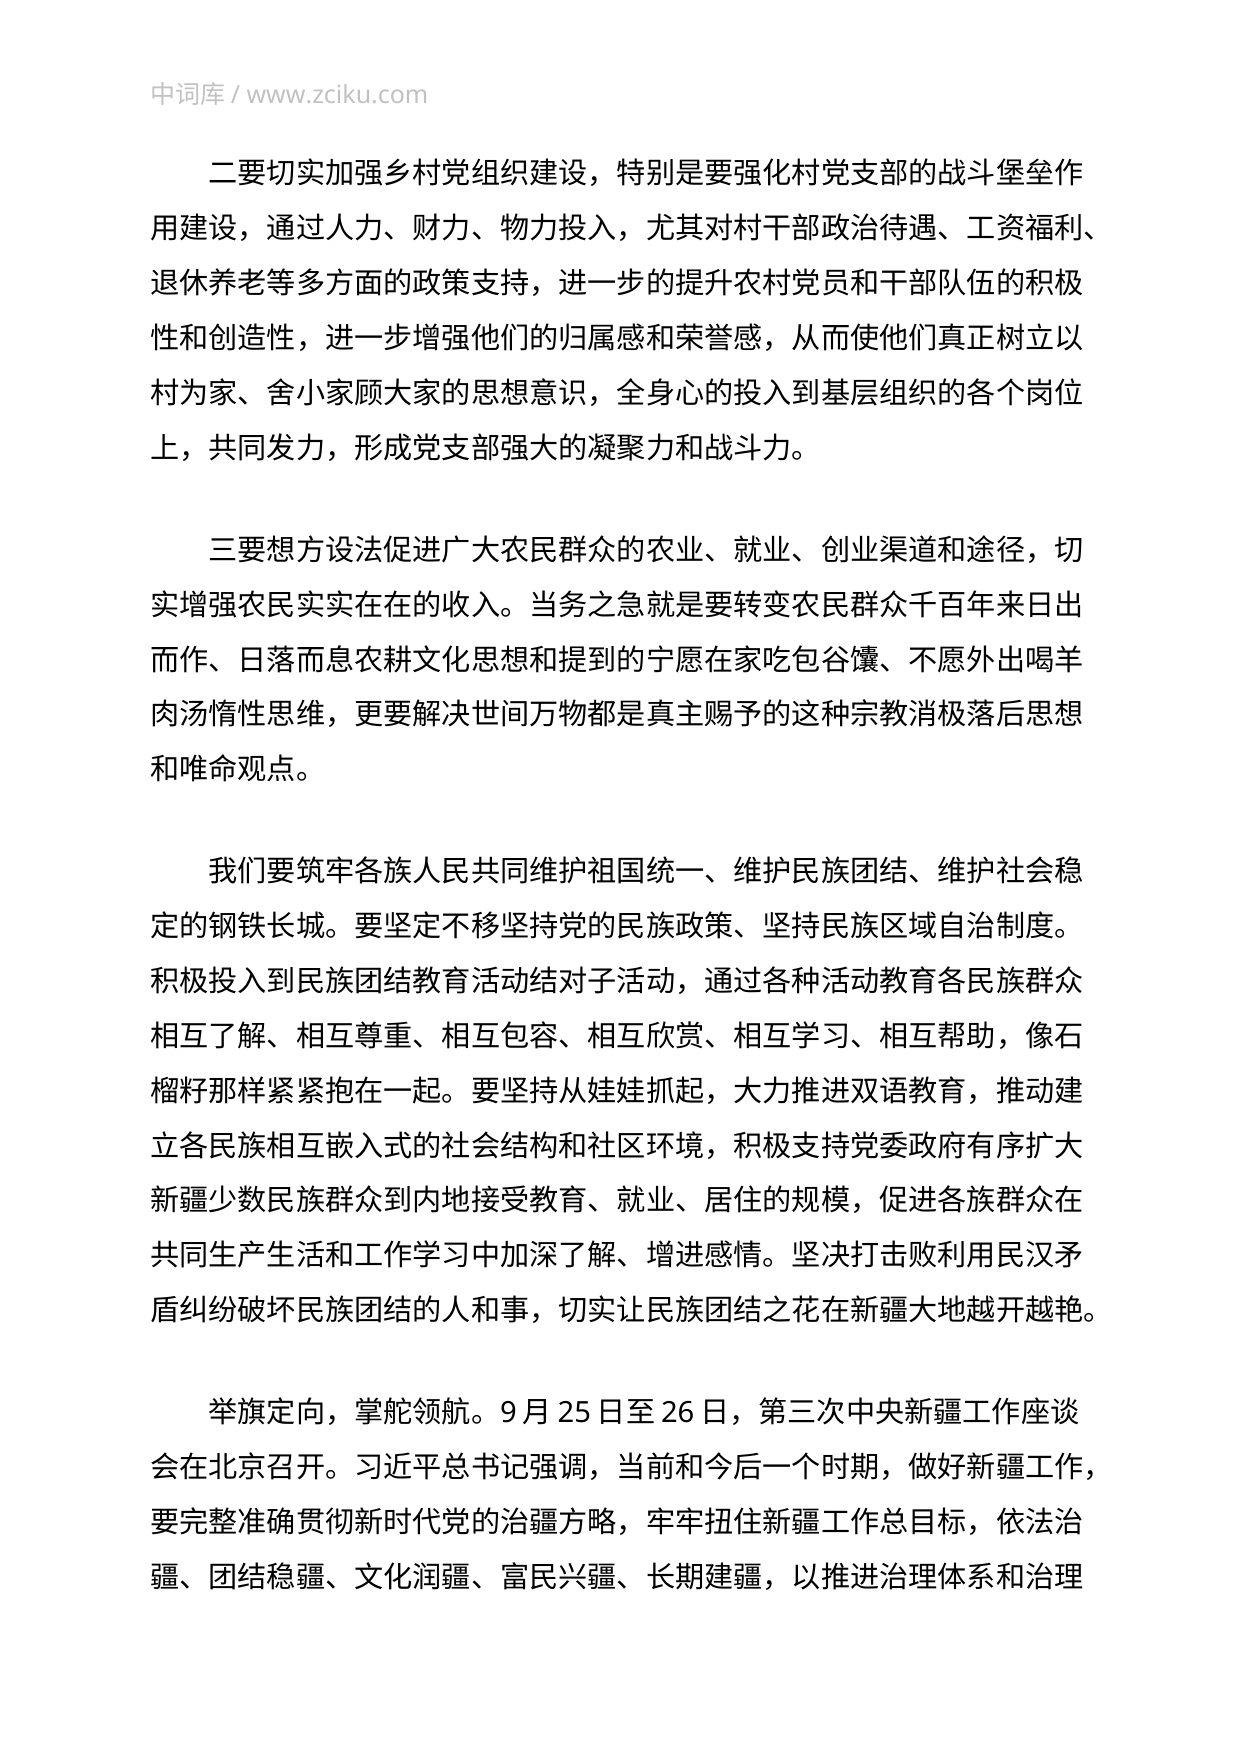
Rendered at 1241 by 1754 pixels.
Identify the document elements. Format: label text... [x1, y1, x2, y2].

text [150, 1388, 1090, 1596]
text 二要切实加强乡村党组织建设，特别是要强化村党支部的战斗堡垒作用建设，通过人力、财力、物力投入，尤其对村干部政治待遇、工资福利、退休养老等多方面的政策支持，进一步的提升农村党员和干部队伍的积极性和创造性，进一步增强他们的归属感和荣誉感，从而使他们真正树立以村为家、舍小家顾大家的思想意识，全身心的投入到基层组织的各个岗位上，共同发力，形成党支部强大的凝聚力和战斗力。 [150, 150, 1090, 467]
text 三要想方设法促进广大农民群众的农业、就业、创业渠道和途径，切实增强农民实实在在的收入。当务之急就是要转变农民群众千百年来日出而作、日落而息农耕文化思想和提到的宁愿在家吃包谷馕、不愿外出喝羊肉汤惰性思维，更要解决世间万物都是真主赐予的这种宗教消极落后思想和唯命观点。 [150, 526, 1090, 788]
text 我们要筑牢各族人民共同维护祖国统一、维护民族团结、维护社会稳定的钢铁长城。要坚定不移坚持党的民族政策、坚持民族区域自治制度。积极投入到民族团结教育活动结对子活动，通过各种活动教育各民族群众相互了解、相互尊重、相互包容、相互欣赏、相互学习、相互帮助，像石榴籽那样紧紧抱在一起。要坚持从娃娃抓起，大力推进双语教育，推动建立各民族相互嵌入式的社会结构和社区环境，积极支持党委政府有序扩大新疆少数民族群众到内地接受教育、就业、居住的规模，促进各族群众在共同生产生活和工作学习中加深了解、增进感情。坚决打击败利用民汉矛盾纠纷破坏民族团结的人和事，切实让民族团结之花在新疆大地越开越艳。 [150, 848, 1090, 1329]
